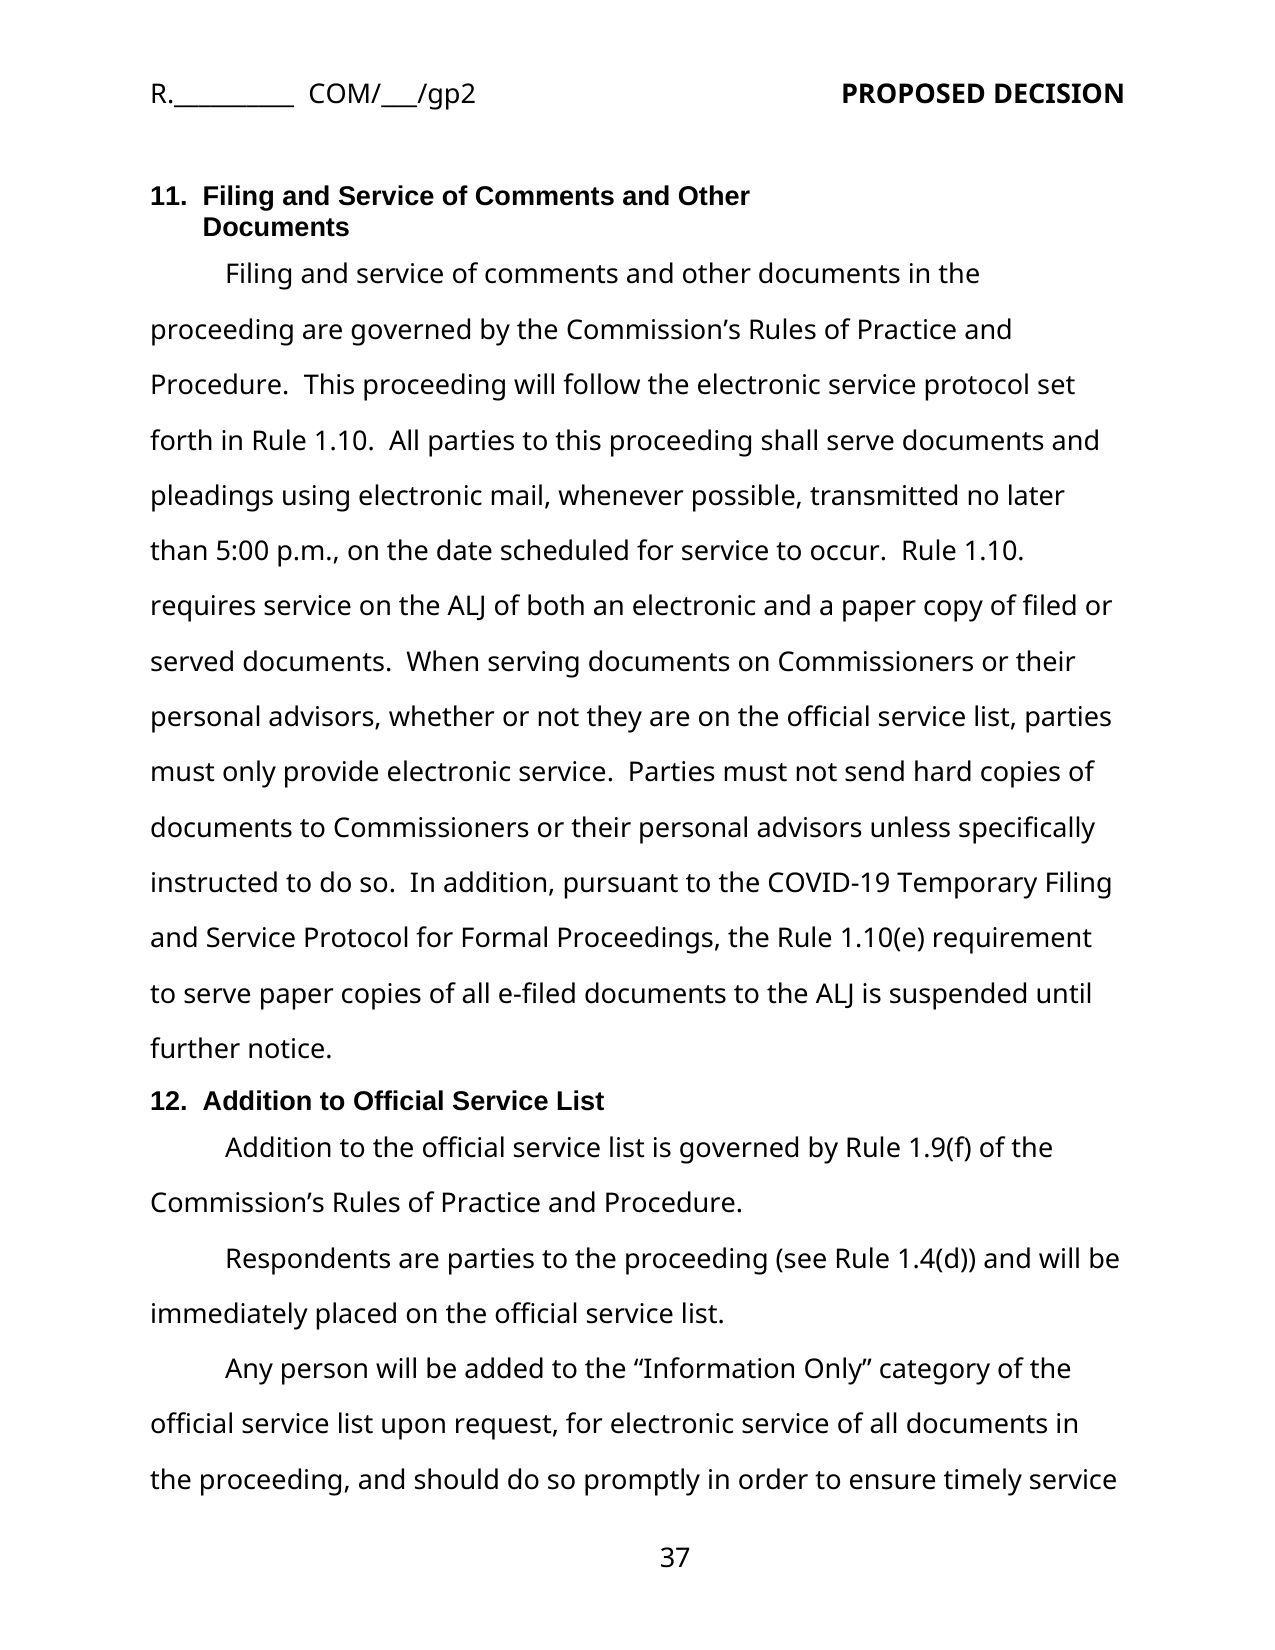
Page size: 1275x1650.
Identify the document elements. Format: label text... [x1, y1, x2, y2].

text Respondents are parties to the proceeding (see Rule 1.4(d)) and will be immediately placed on the official service list. [150, 1239, 1125, 1331]
subtitle Filing and Service of Comments and Other Documents [150, 180, 900, 242]
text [150, 1350, 1125, 1497]
text Filing and service of comments and other documents in the proceeding are governed by the Commission’s Rules of Practice and Procedure. This proceeding will follow the electronic service protocol set forth in Rule 1.10. All parties to this proceeding shall serve documents and pleadings using electronic mail, whenever possible, transmitted no later than 5:00 p.m., on the date scheduled for service to occur. Rule 1.10. requires service on the ALJ of both an electronic and a paper copy of filed or served documents. When serving documents on Commissioners or their personal advisors, whether or not they are on the official service list, parties must only provide electronic service. Parties must not send hard copies of documents to Commissioners or their personal advisors unless specifically instructed to do so. In addition, pursuant to the COVID-19 Temporary Filing and Service Protocol for Formal Proceedings, the Rule 1.10(e) requirement to serve paper copies of all e-filed documents to the ALJ is suspended until further notice. [150, 255, 1125, 1066]
subtitle Addition to Official Service List [150, 1085, 900, 1116]
text Addition to the official service list is governed by Rule 1.9(f) of the Commission’s Rules of Practice and Procedure. [150, 1128, 1125, 1221]
